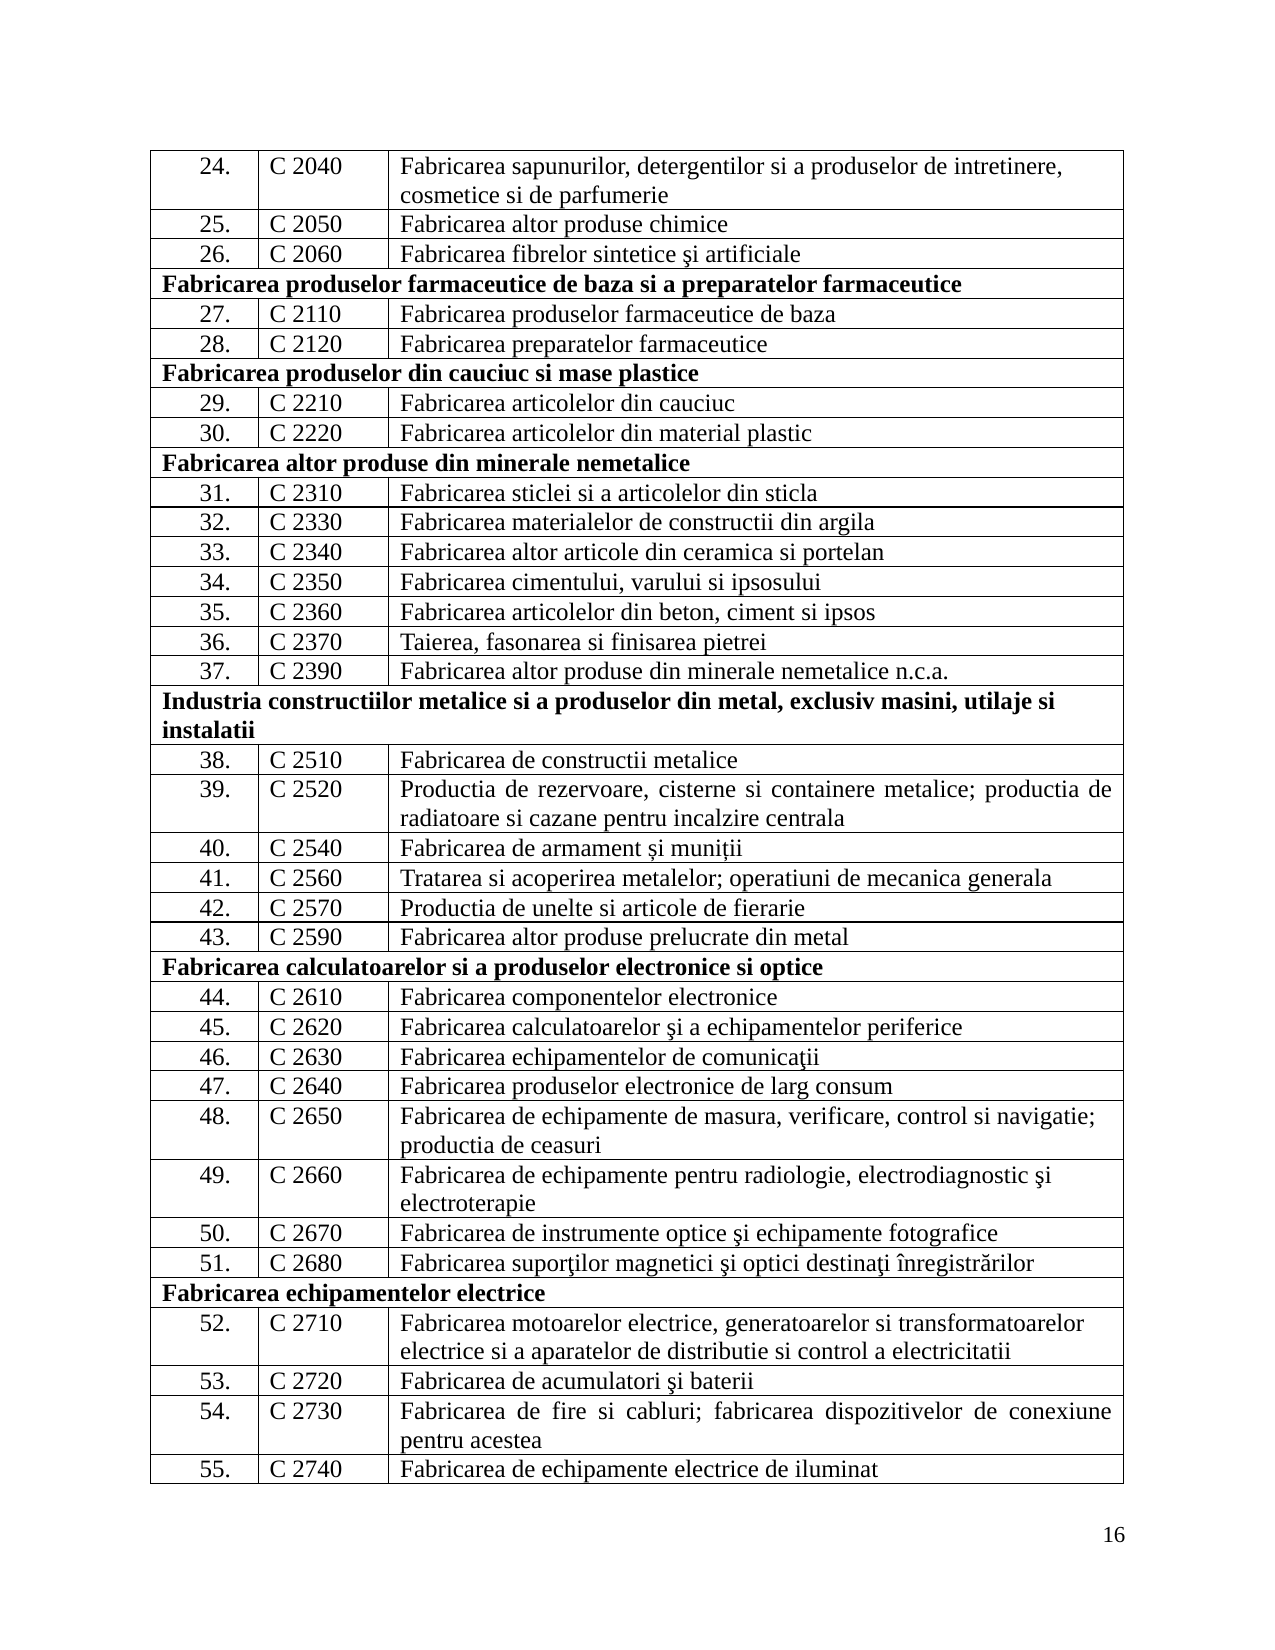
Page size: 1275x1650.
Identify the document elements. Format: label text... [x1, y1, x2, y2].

table_cell Fabricarea componentelor electronice [389, 982, 1123, 1011]
table_cell C 2640 [259, 1071, 388, 1100]
table_cell C 2620 [259, 1012, 388, 1041]
table_cell C 2520 [259, 775, 388, 832]
table_cell C 2350 [259, 567, 388, 596]
table_cell C 2670 [259, 1218, 388, 1247]
table_cell Fabricarea altor produse prelucrate din metal [389, 923, 1123, 951]
table_cell Fabricarea produselor electronice de larg consum [389, 1071, 1123, 1100]
table_cell Fabricarea materialelor de constructii din argila [389, 508, 1123, 536]
table_cell C 2680 [259, 1248, 388, 1277]
table_cell C 2370 [259, 627, 388, 655]
table_cell [151, 893, 258, 921]
table_cell C 2560 [259, 863, 388, 892]
table_cell C 2630 [259, 1042, 388, 1070]
table_cell [151, 210, 258, 238]
table_cell Tratarea si acoperirea metalelor; operatiuni de mecanica generala [389, 863, 1123, 892]
table_cell Fabricarea motoarelor electrice, generatoarelor si transformatoarelor electrice si a aparatelor de distributie si control a electricitatii [389, 1308, 1123, 1365]
table_cell Fabricarea calculatoarelor şi a echipamentelor periferice [389, 1012, 1123, 1041]
table_cell Fabricarea fibrelor sintetice şi artificiale [389, 239, 1123, 268]
table_cell Productia de rezervoare, cisterne si containere metalice; productia de radiatoare si cazane pentru incalzire centrala [389, 775, 1123, 832]
table_cell C 2710 [259, 1308, 388, 1365]
table_cell Fabricarea preparatelor farmaceutice [389, 329, 1123, 357]
table_cell Fabricarea de echipamente electrice de iluminat [389, 1455, 1123, 1483]
table_cell Fabricarea sapunurilor, detergentilor si a produselor de intretinere, cosmetice si de parfumerie [389, 151, 1123, 208]
table_cell Fabricarea produselor din cauciuc si mase plastice [151, 359, 1123, 387]
table_cell [151, 418, 258, 447]
table_cell [151, 1012, 258, 1041]
table_cell Fabricarea de echipamente pentru radiologie, electrodiagnostic şi electroterapie [389, 1160, 1123, 1217]
table_cell Fabricarea produselor farmaceutice de baza si a preparatelor farmaceutice [151, 269, 1123, 298]
table_cell C 2340 [259, 537, 388, 566]
table_cell Fabricarea suporţilor magnetici şi optici destinaţi înregistrărilor [389, 1248, 1123, 1277]
table_cell [151, 597, 258, 626]
table_cell [151, 863, 258, 892]
table_cell Fabricarea articolelor din material plastic [389, 418, 1123, 447]
table_cell C 2730 [259, 1396, 388, 1453]
table_cell Fabricarea echipamentelor electrice [151, 1278, 1123, 1307]
table_cell C 2310 [259, 478, 388, 506]
table_cell [151, 745, 258, 773]
table_cell Fabricarea de acumulatori şi baterii [389, 1366, 1123, 1395]
table_cell Fabricarea echipamentelor de comunicaţii [389, 1042, 1123, 1070]
table_cell [151, 775, 258, 832]
table_cell C 2660 [259, 1160, 388, 1217]
table_cell Fabricarea de constructii metalice [389, 745, 1123, 773]
table_cell [151, 537, 258, 566]
table_cell Fabricarea altor produse chimice [389, 210, 1123, 238]
table_cell [151, 299, 258, 328]
table_cell [151, 1455, 258, 1483]
table_cell [151, 833, 258, 862]
table_cell Productia de unelte si articole de fierarie [389, 893, 1123, 921]
table_cell Fabricarea altor produse din minerale nemetalice [151, 448, 1123, 477]
table_cell C 2330 [259, 508, 388, 536]
table_cell C 2510 [259, 745, 388, 773]
table_cell [151, 656, 258, 685]
table_cell Fabricarea sticlei si a articolelor din sticla [389, 478, 1123, 506]
table_cell Fabricarea produselor farmaceutice de baza [389, 299, 1123, 328]
table_cell C 2040 [259, 151, 388, 208]
table_cell [151, 508, 258, 536]
table_cell Fabricarea articolelor din beton, ciment si ipsos [389, 597, 1123, 626]
table_cell C 2390 [259, 656, 388, 685]
table_cell [151, 567, 258, 596]
table_cell Fabricarea altor produse din minerale nemetalice n.c.a. [389, 656, 1123, 685]
table_cell C 2120 [259, 329, 388, 357]
table_cell C 2590 [259, 923, 388, 951]
table_cell C 2220 [259, 418, 388, 447]
table_cell Industria constructiilor metalice si a produselor din metal, exclusiv masini, utilaje si instalatii [151, 686, 1123, 744]
table_cell C 2610 [259, 982, 388, 1011]
table_cell C 2360 [259, 597, 388, 626]
table_cell C 2570 [259, 893, 388, 921]
table_cell Fabricarea de armament și muniții [389, 833, 1123, 862]
table_cell Taierea, fasonarea si finisarea pietrei [389, 627, 1123, 655]
table_cell Fabricarea articolelor din cauciuc [389, 388, 1123, 417]
table_cell [151, 388, 258, 417]
table_cell [151, 1042, 258, 1070]
table_cell C 2740 [259, 1455, 388, 1483]
table_cell [151, 478, 258, 506]
table_cell [151, 329, 258, 357]
table_cell [151, 923, 258, 951]
table_cell Fabricarea de echipamente de masura, verificare, control si navigatie; productia de ceasuri [389, 1101, 1123, 1159]
table_cell C 2050 [259, 210, 388, 238]
table_cell [151, 1101, 258, 1159]
table_cell C 2210 [259, 388, 388, 417]
table_cell C 2060 [259, 239, 388, 268]
table_cell C 2720 [259, 1366, 388, 1395]
table_cell [151, 627, 258, 655]
table_cell Fabricarea calculatoarelor si a produselor electronice si optice [151, 952, 1123, 981]
table_cell Fabricarea cimentului, varului si ipsosului [389, 567, 1123, 596]
table_cell C 2110 [259, 299, 388, 328]
table_cell Fabricarea altor articole din ceramica si portelan [389, 537, 1123, 566]
table_cell [151, 1366, 258, 1395]
table_cell [151, 1248, 258, 1277]
table_cell Fabricarea de instrumente optice şi echipamente fotografice [389, 1218, 1123, 1247]
table_cell [151, 1071, 258, 1100]
table_cell C 2650 [259, 1101, 388, 1159]
table_cell [151, 982, 258, 1011]
table_cell [151, 1308, 258, 1365]
table_cell [151, 239, 258, 268]
table_cell [151, 1396, 258, 1453]
table_cell [151, 1218, 258, 1247]
table_cell [151, 1160, 258, 1217]
table_cell [151, 151, 258, 208]
table_cell Fabricarea de fire si cabluri; fabricarea dispozitivelor de conexiune pentru acestea [389, 1396, 1123, 1453]
table_cell C 2540 [259, 833, 388, 862]
